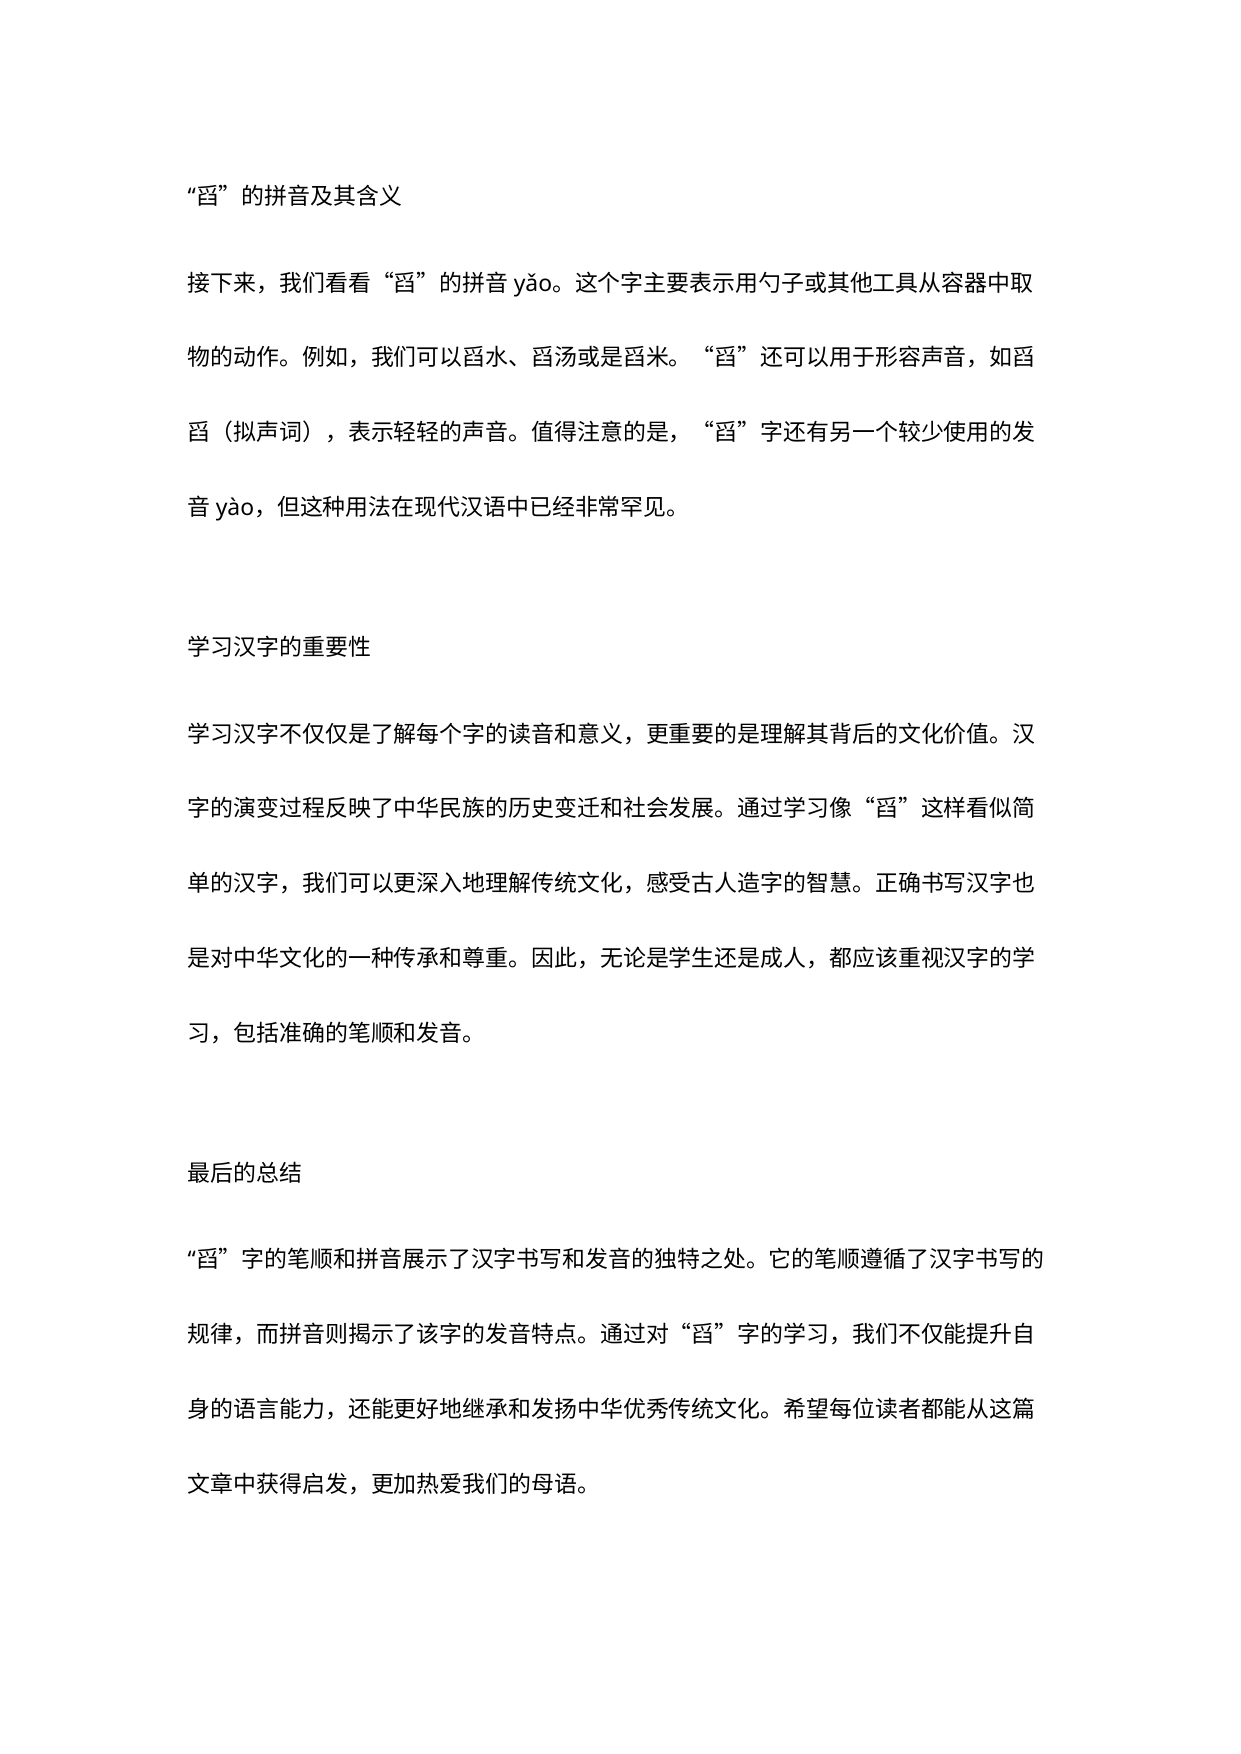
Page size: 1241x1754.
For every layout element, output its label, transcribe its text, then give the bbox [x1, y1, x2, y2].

text 接下来，我们看看“舀”的拼音 yǎo。这个字主要表示用勺子或其他工具从容器中取物的动作。例如，我们可以舀水、舀汤或是舀米。“舀”还可以用于形容声音，如舀舀（拟声词），表示轻轻的声音。值得注意的是，“舀”字还有另一个较少使用的发音 yào，但这种用法在现代汉语中已经非常罕见。 [187, 249, 1053, 538]
text “舀”的拼音及其含义 [187, 162, 1053, 227]
text 最后的总结 [187, 1139, 1053, 1204]
text 学习汉字不仅仅是了解每个字的读音和意义，更重要的是理解其背后的文化价值。汉字的演变过程反映了中华民族的历史变迁和社会发展。通过学习像“舀”这样看似简单的汉字，我们可以更深入地理解传统文化，感受古人造字的智慧。正确书写汉字也是对中华文化的一种传承和尊重。因此，无论是学生还是成人，都应该重视汉字的学习，包括准确的笔顺和发音。 [187, 700, 1053, 1063]
text 学习汉字的重要性 [187, 613, 1053, 678]
text “舀”字的笔顺和拼音展示了汉字书写和发音的独特之处。它的笔顺遵循了汉字书写的规律，而拼音则揭示了该字的发音特点。通过对“舀”字的学习，我们不仅能提升自身的语言能力，还能更好地继承和发扬中华优秀传统文化。希望每位读者都能从这篇文章中获得启发，更加热爱我们的母语。 [187, 1226, 1053, 1514]
